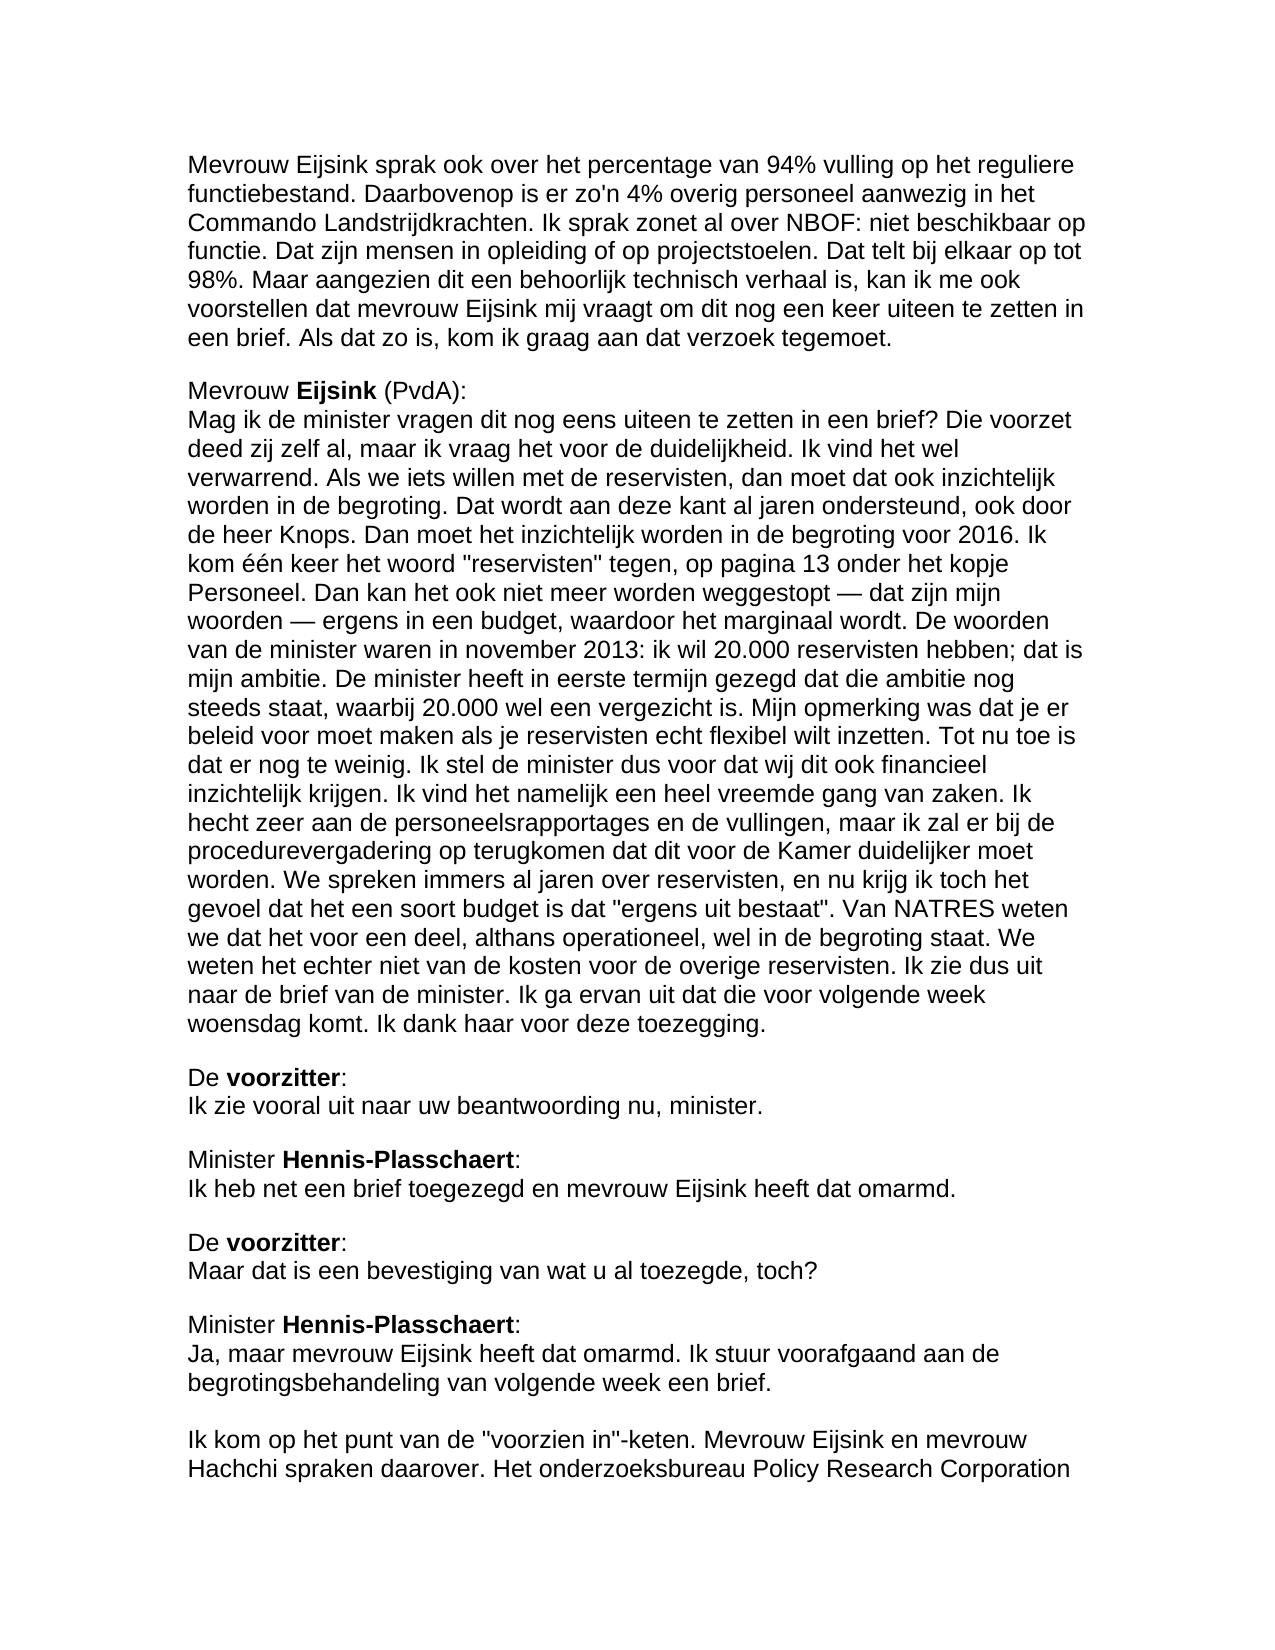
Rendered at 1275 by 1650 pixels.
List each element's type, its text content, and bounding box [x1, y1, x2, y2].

text Mevrouw Eijsink (PvdA): Mag ik de minister vragen dit nog eens uiteen te zetten in een brief? Die voorzet deed zij zelf al, maar ik vraag het voor de duidelijkheid. Ik vind het wel verwarrend. Als we iets willen met de reservisten, dan moet dat ook inzichtelijk worden in de begroting. Dat wordt aan deze kant al jaren ondersteund, ook door de heer Knops. Dan moet het inzichtelijk worden in de begroting voor 2016. Ik kom één keer het woord "reservisten" tegen, op pagina 13 onder het kopje Personeel. Dan kan het ook niet meer worden weggestopt — dat zijn mijn woorden — ergens in een budget, waardoor het marginaal wordt. De woorden van de minister waren in november 2013: ik wil 20.000 reservisten hebben; dat is mijn ambitie. De minister heeft in eerste termijn gezegd dat die ambitie nog steeds staat, waarbij 20.000 wel een vergezicht is. Mijn opmerking was dat je er beleid voor moet maken als je reservisten echt flexibel wilt inzetten. Tot nu toe is dat er nog te weinig. Ik stel de minister dus voor dat wij dit ook financieel inzichtelijk krijgen. Ik vind het namelijk een heel vreemde gang van zaken. Ik hecht zeer aan de personeelsrapportages en de vullingen, maar ik zal er bij de procedurevergadering op terugkomen dat dit voor de Kamer duidelijker moet worden. We spreken immers al jaren over reservisten, en nu krijg ik toch het gevoel dat het een soort budget is dat "ergens uit bestaat". Van NATRES weten we dat het voor een deel, althans operationeel, wel in de begroting staat. We weten het echter niet van de kosten voor de overige reservisten. Ik zie dus uit naar de brief van de minister. Ik ga ervan uit dat die voor volgende week woensdag komt. Ik dank haar voor deze toezegging. [187, 376, 1087, 1037]
text De voorzitter: Maar dat is een bevestiging van wat u al toezegde, toch? [187, 1227, 1087, 1285]
text Minister Hennis-Plasschaert: Ik heb net een brief toegezegd en mevrouw Eijsink heeft dat omarmd. [187, 1145, 1087, 1202]
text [187, 150, 1087, 351]
text De voorzitter: Ik zie vooral uit naar uw beantwoording nu, minister. [187, 1062, 1087, 1120]
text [187, 1310, 1087, 1482]
